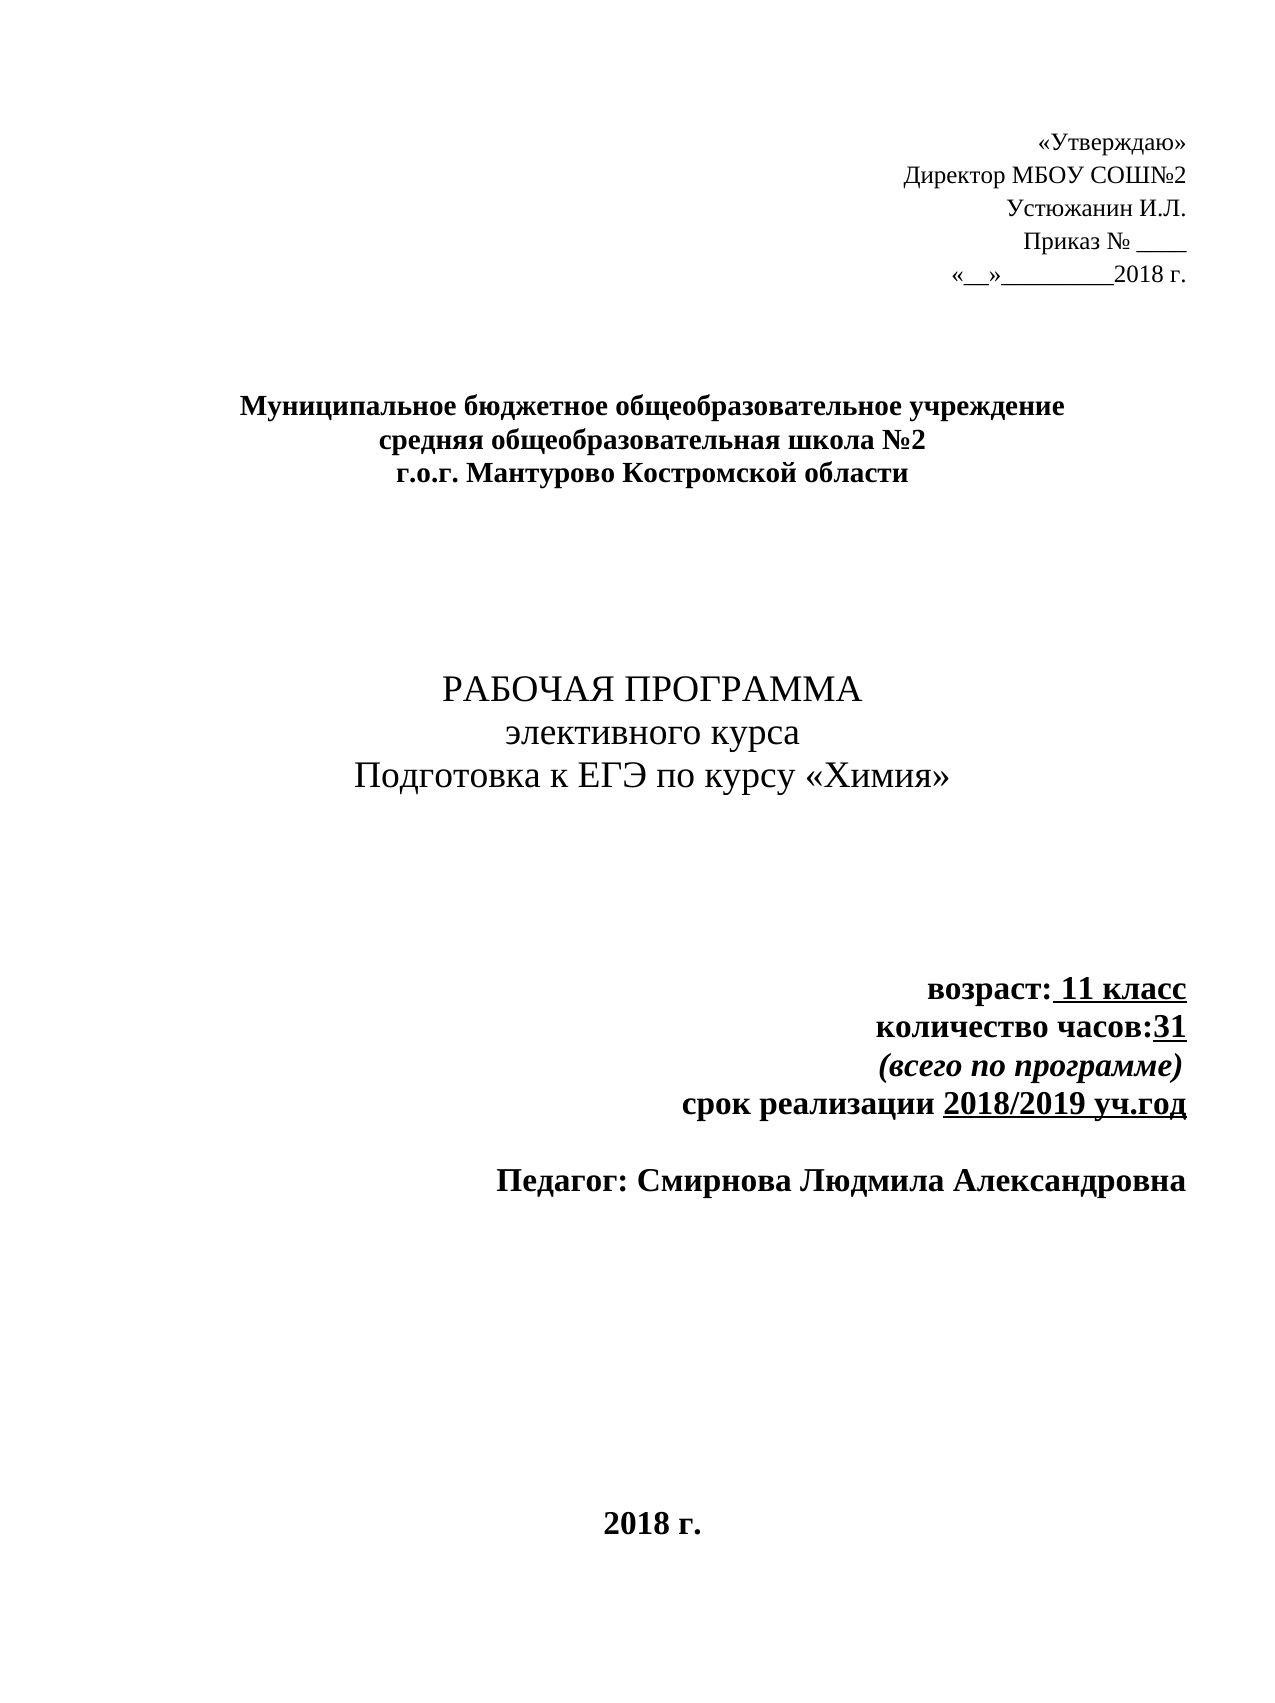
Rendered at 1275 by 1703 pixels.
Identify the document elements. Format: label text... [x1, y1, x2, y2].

text Подготовка к ЕГЭ по курсу «Химия» [118, 753, 1186, 796]
text «__»_________2018 г. [118, 259, 1186, 288]
text 2018 г. [118, 1503, 1186, 1542]
text средняя общеобразовательная школа №2 [118, 422, 1186, 456]
text Приказ № ____ [783, 226, 1186, 255]
text РАБОЧАЯ ПРОГРАММА [118, 666, 1186, 709]
text г.о.г. Мантурово Костромской области [118, 456, 1186, 489]
text элективного курса [118, 709, 1186, 753]
text количество часов:31 [118, 1007, 1186, 1045]
text «Утверждаю» [783, 127, 1186, 156]
text срок реализации 2018/2019 уч.год [118, 1083, 1186, 1122]
text Муниципальное бюджетное общеобразовательное учреждение [118, 388, 1186, 422]
text Педагог: Смирнова Людмила Александровна [118, 1160, 1186, 1198]
text возраст: 11 класс [118, 968, 1186, 1007]
text (всего по программе) [118, 1045, 1186, 1083]
text Директор МБОУ СОШ№2 Устюжанин И.Л. [783, 160, 1186, 222]
